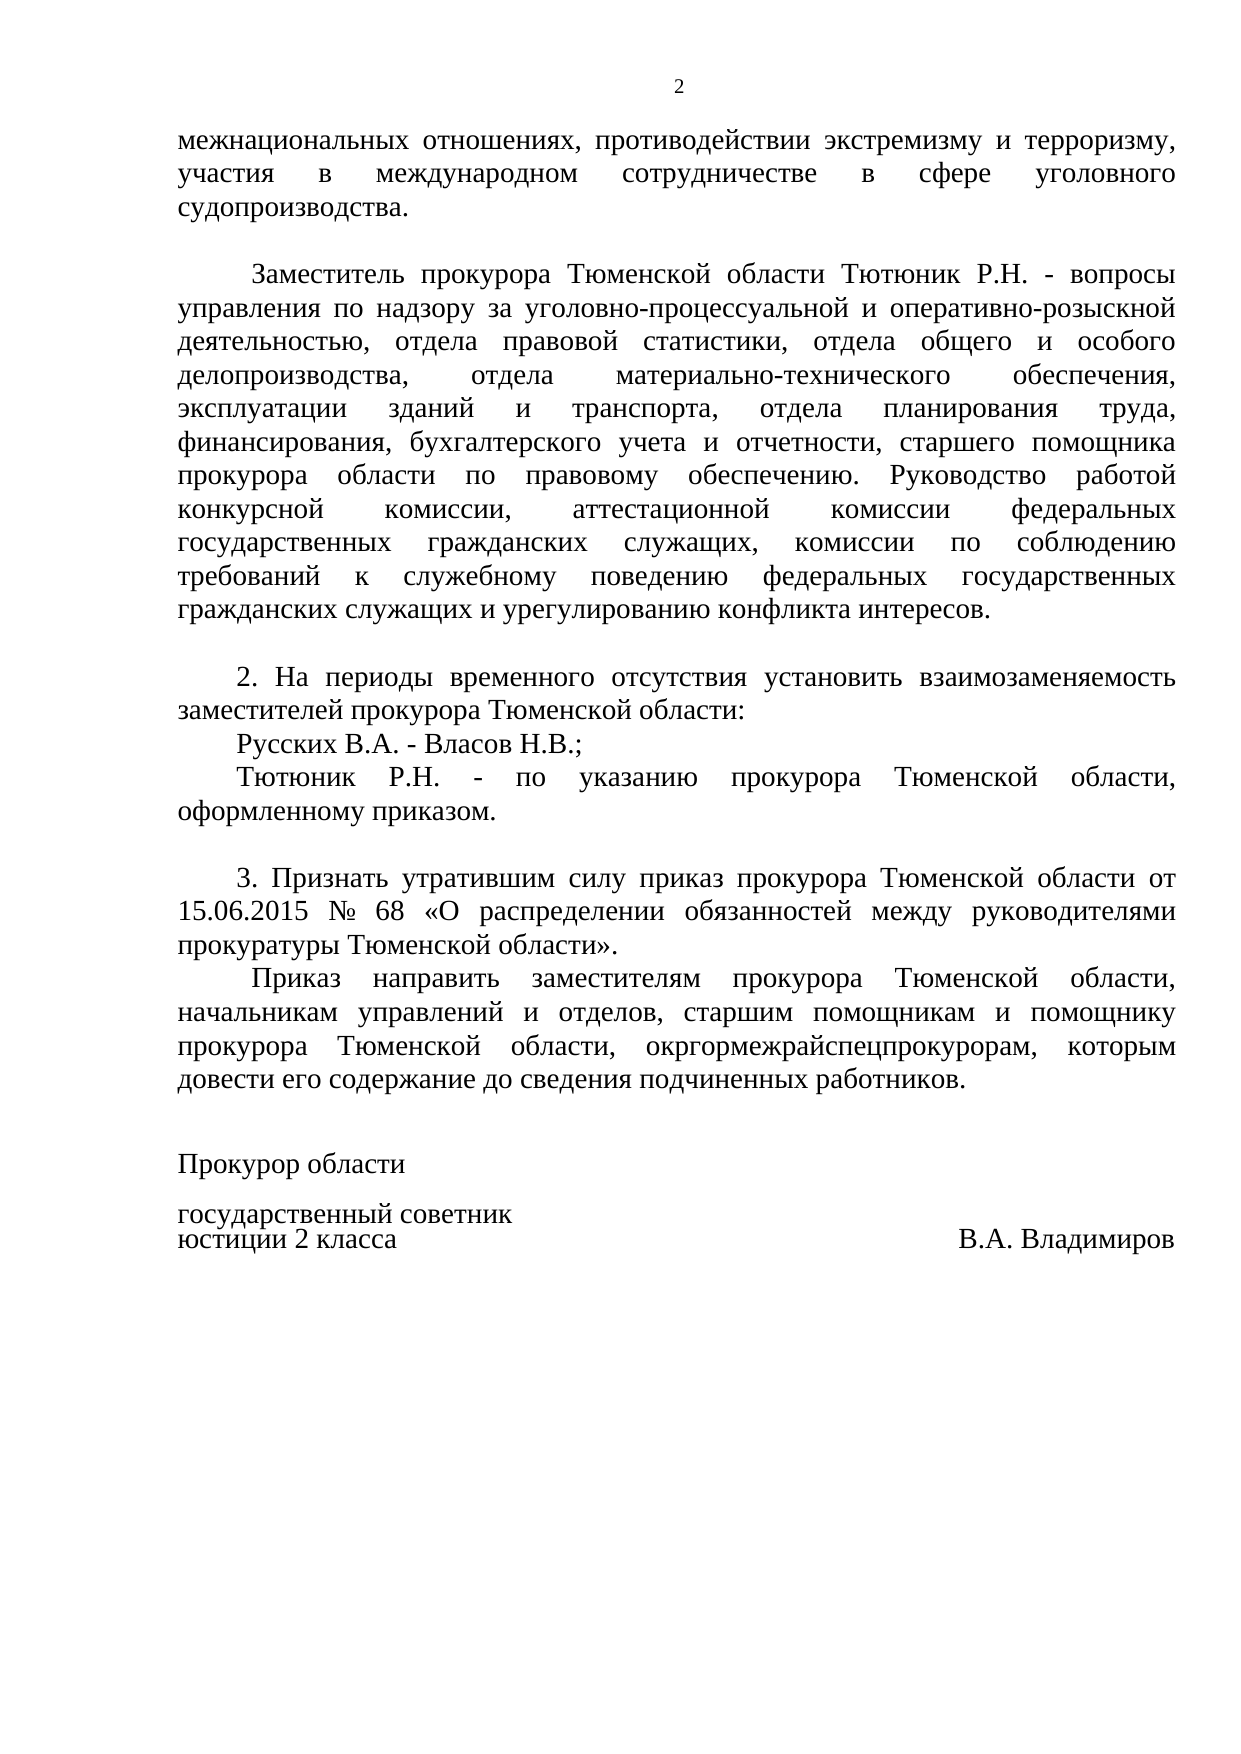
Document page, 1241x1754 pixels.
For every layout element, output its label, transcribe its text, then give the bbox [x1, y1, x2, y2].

text юстиции 2 класса В.А. Владимиров [177, 1228, 1176, 1253]
text Приказ направить заместителям прокурора Тюменской области, начальникам управлений и отделов, старшим помощникам и помощнику прокурора Тюменской области, окргормежрайспецпрокурорам, которым довести его содержание до сведения подчиненных работников. [177, 961, 1177, 1095]
text Русских В.А. - Власов Н.В.; [177, 726, 1177, 759]
text Тютюник Р.Н. - по указанию прокурора Тюменской области, оформленному приказом. [177, 759, 1177, 826]
text 3. Признать утратившим силу приказ прокурора Тюменской области от 15.06.2015 № 68 «О распределении обязанностей между руководителями прокуратуры Тюменской области». [177, 860, 1177, 961]
text государственный советник [177, 1203, 1176, 1228]
text 2. На периоды временного отсутствия установить взаимозаменяемость заместителей прокурора Тюменской области: [177, 659, 1177, 726]
text Заместитель прокурора Тюменской области Тютюник Р.Н. - вопросы управления по надзору за уголовно-процессуальной и оперативно-розыскной деятельностью, отдела правовой статистики, отдела общего и особого делопроизводства, отдела материально-технического обеспечения, эксплуатации зданий и транспорта, отдела планирования труда, финансирования, бухгалтерского учета и отчетности, старшего помощника прокурора области по правовому обеспечению. Руководство работой конкурсной комиссии, аттестационной комиссии федеральных государственных гражданских служащих, комиссии по соблюдению требований к служебному поведению федеральных государственных гражданских служащих и урегулированию конфликта интересов. [177, 256, 1177, 625]
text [177, 122, 1177, 223]
text Прокурор области [177, 1153, 1176, 1178]
